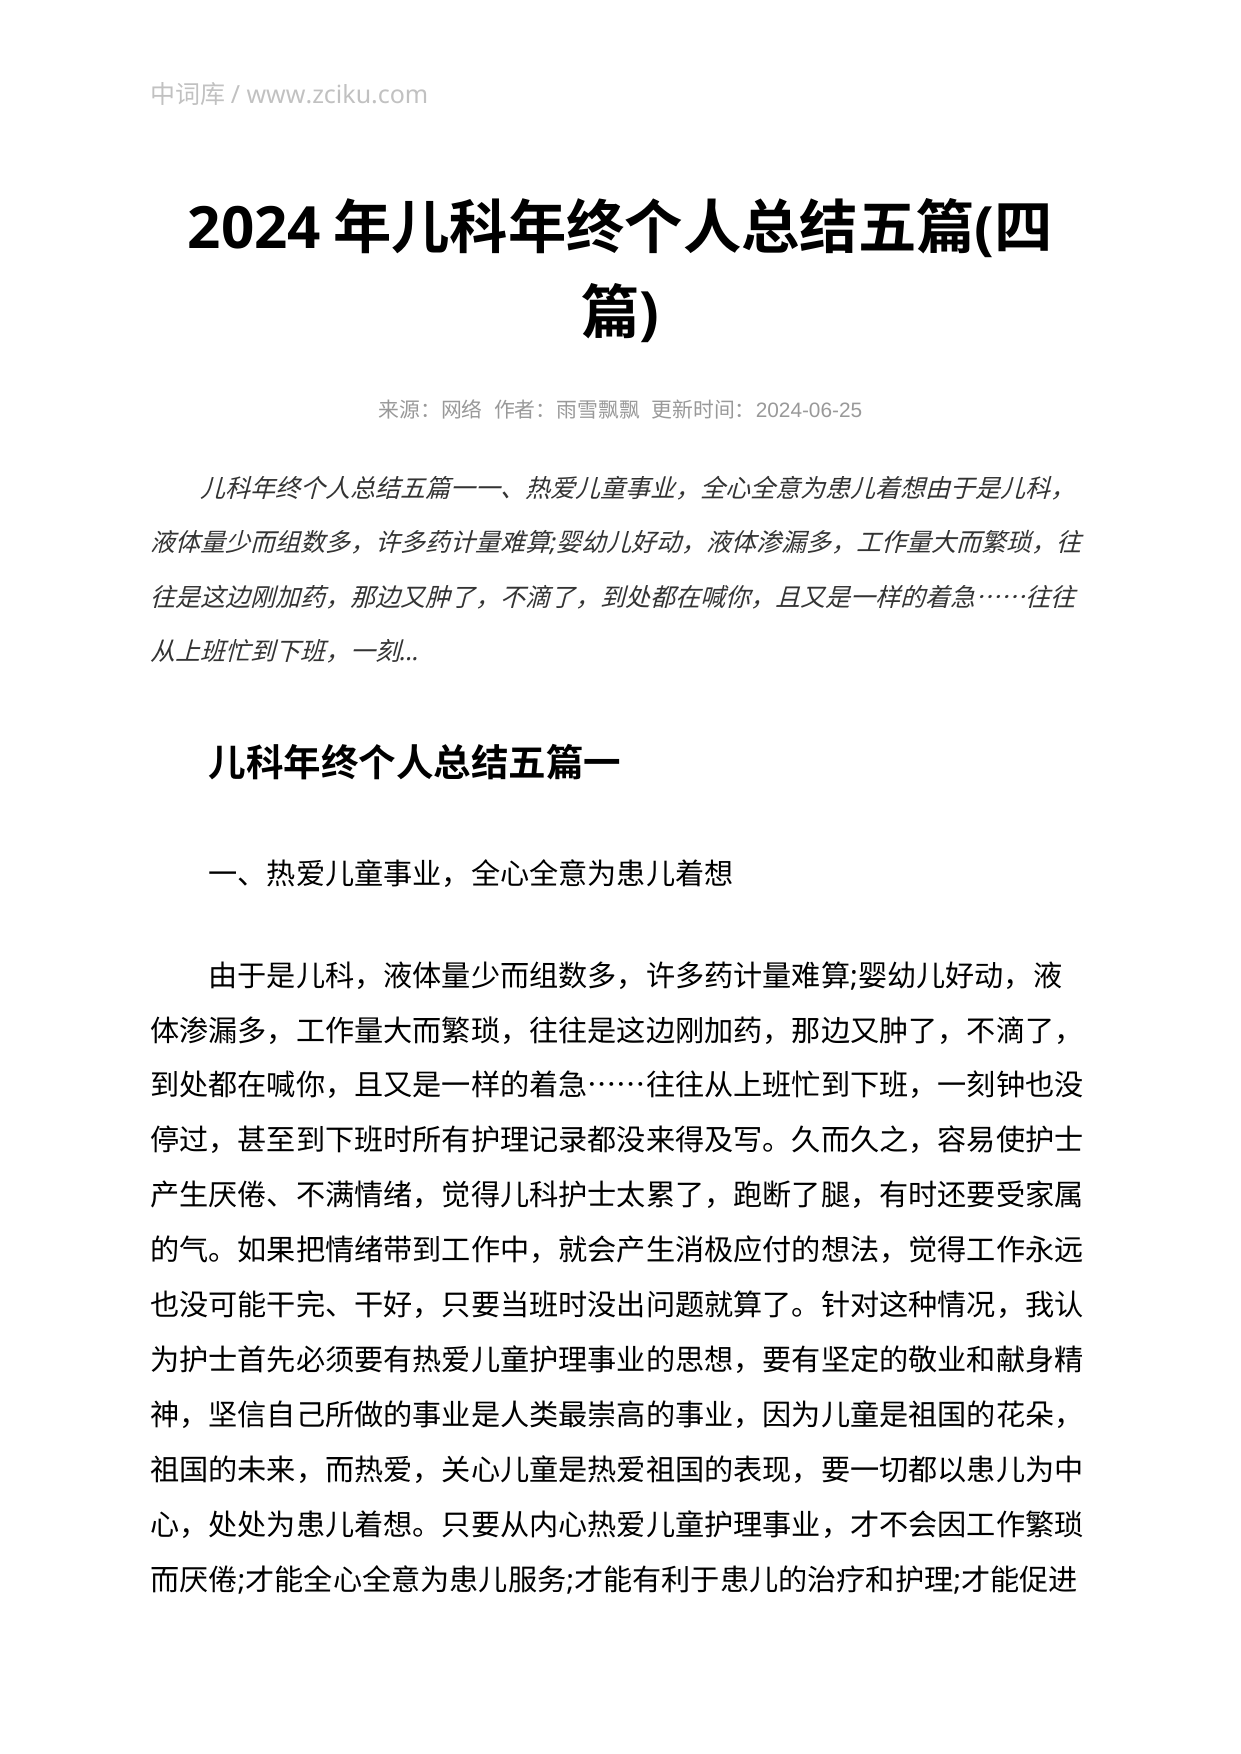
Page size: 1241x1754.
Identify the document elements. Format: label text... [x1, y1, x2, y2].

text 儿科年终个人总结五篇一一、热爱儿童事业，全心全意为患儿着想由于是儿科，液体量少而组数多，许多药计量难算;婴幼儿好动，液体渗漏多，工作量大而繁琐，往往是这边刚加药，那边又肿了，不滴了，到处都在喊你，且又是一样的着急……往往从上班忙到下班，一刻... [150, 468, 1090, 668]
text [150, 952, 1090, 1598]
text 一、热爱儿童事业，全心全意为患儿着想 [150, 850, 1090, 893]
text 儿科年终个人总结五篇一 [150, 733, 1090, 787]
text 来源：网络 作者：雨雪飘飘 更新时间：2024-06-25 [150, 398, 1090, 422]
subtitle 2024年儿科年终个人总结五篇(四篇) [150, 181, 1090, 351]
